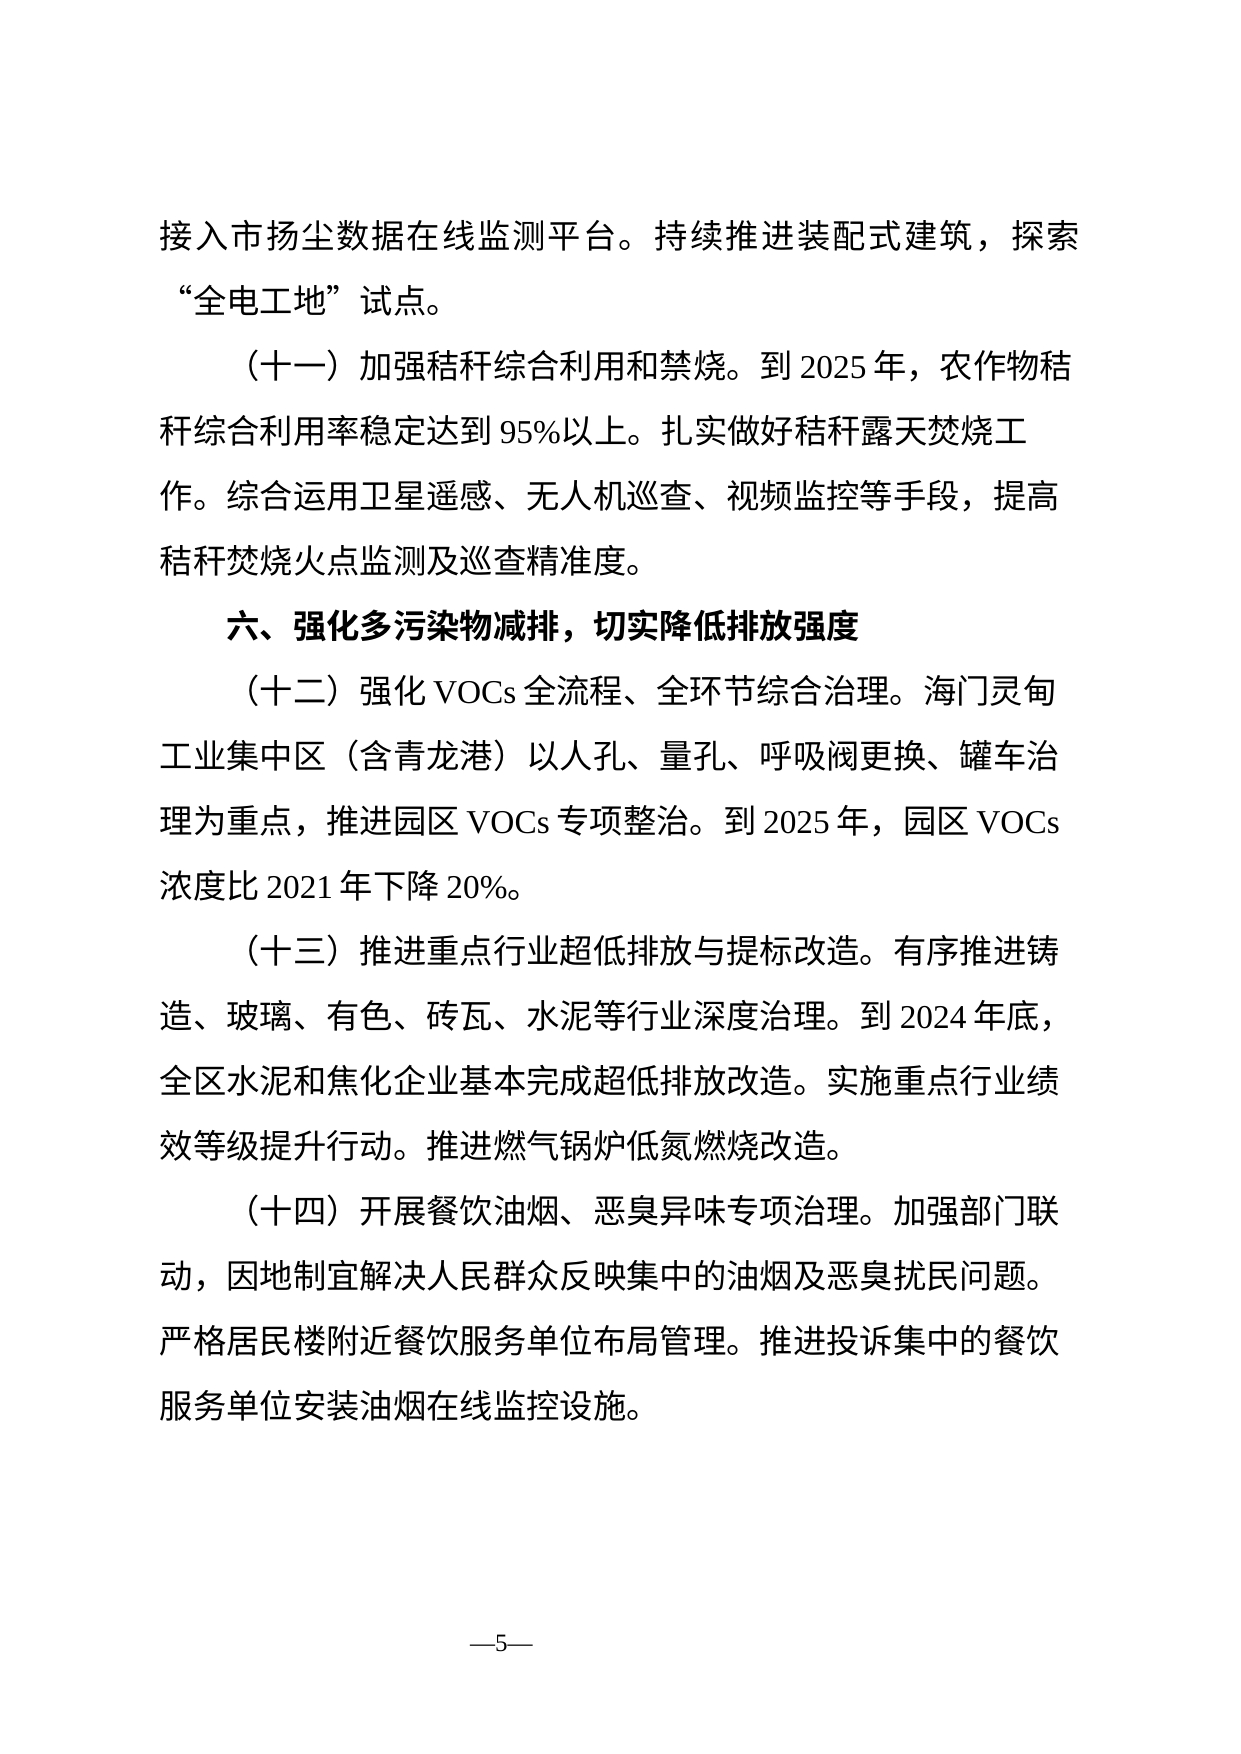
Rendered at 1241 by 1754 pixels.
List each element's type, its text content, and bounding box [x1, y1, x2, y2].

list （十四）开展餐饮油烟、恶臭异味专项治理。加强部门联动，因地制宜解决人民群众反映集中的油烟及恶臭扰民问题。严格居民楼附近餐饮服务单位布局管理。推进投诉集中的餐饮服务单位安装油烟在线监控设施。 [159, 1177, 1081, 1437]
text （十二）强化VOCs全流程、全环节综合治理。海门灵甸工业集中区（含青龙港）以人孔、量孔、呼吸阀更换、罐车治理为重点，推进园区VOCs专项整治。到2025年，园区VOCs浓度比2021年下降20%。 [159, 657, 1081, 917]
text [159, 202, 1081, 332]
text （十一）加强秸秆综合利用和禁烧。到2025年，农作物秸秆综合利用率稳定达到95%以上。扎实做好秸秆露天焚烧工作。综合运用卫星遥感、无人机巡查、视频监控等手段，提高秸秆焚烧火点监测及巡查精准度。 [159, 332, 1081, 592]
list 六、强化多污染物减排，切实降低排放强度 [159, 592, 1081, 657]
list （十三）推进重点行业超低排放与提标改造。有序推进铸造、玻璃、有色、砖瓦、水泥等行业深度治理。到2024年底，全区水泥和焦化企业基本完成超低排放改造。实施重点行业绩效等级提升行动。推进燃气锅炉低氮燃烧改造。 [159, 917, 1081, 1177]
